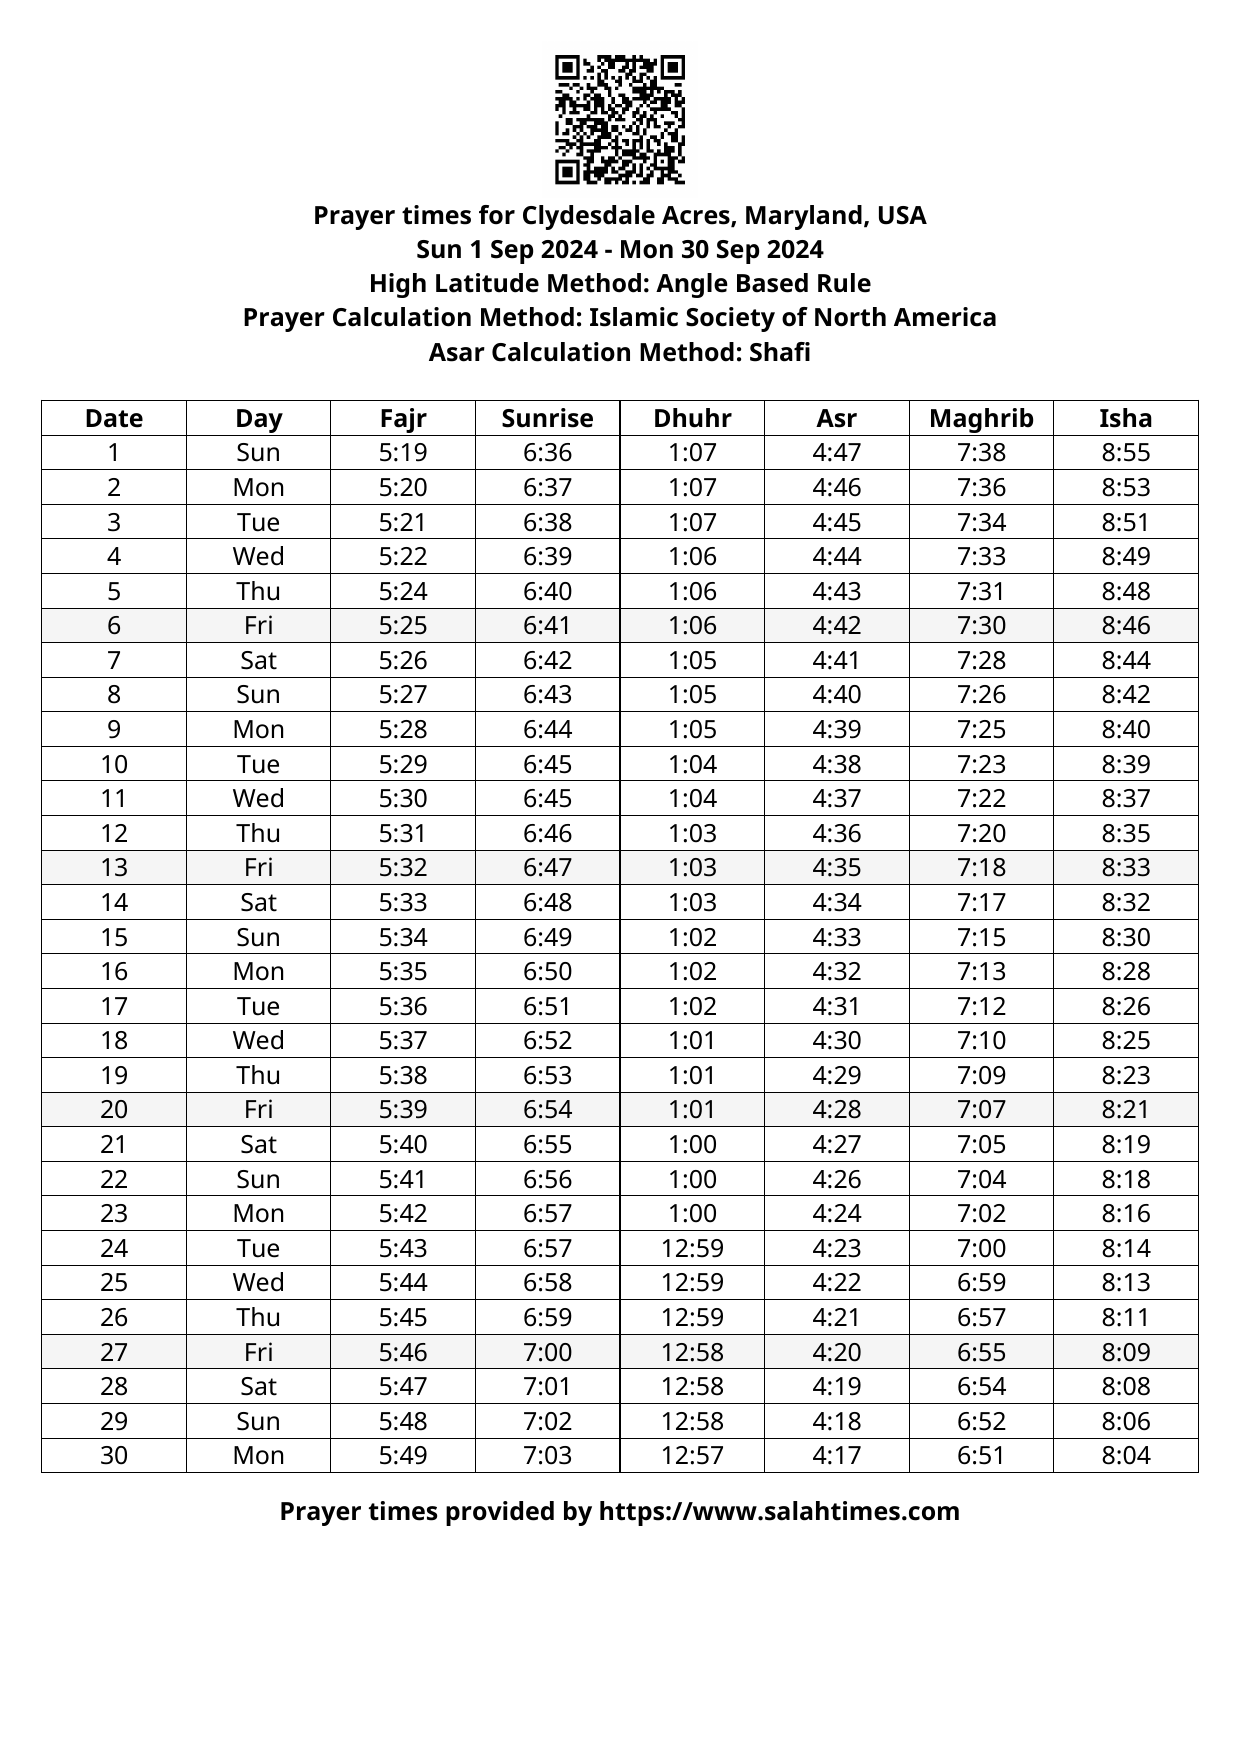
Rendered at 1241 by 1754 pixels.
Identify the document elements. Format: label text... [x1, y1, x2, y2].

table_cell 4:29 [765, 1058, 909, 1092]
table_cell 5:41 [331, 1162, 475, 1195]
table_header Asr [765, 401, 909, 434]
table_cell 4:37 [765, 781, 909, 815]
table_cell 7:02 [476, 1404, 619, 1437]
table_cell Sun [187, 436, 330, 469]
table_cell 7:04 [910, 1162, 1053, 1195]
table_cell 5:42 [331, 1196, 475, 1230]
table_cell 12:59 [621, 1231, 764, 1264]
table_cell 4:22 [765, 1266, 909, 1299]
table_cell 7:22 [910, 781, 1053, 815]
table_cell 12:59 [621, 1300, 764, 1334]
table_cell Sun [187, 678, 330, 711]
table_cell 4:26 [765, 1162, 909, 1195]
table_cell 6:58 [476, 1266, 619, 1299]
table_cell 5:21 [331, 505, 475, 538]
table_cell 24 [42, 1231, 186, 1264]
table_cell 7:01 [476, 1369, 619, 1403]
table_cell Mon [187, 1439, 330, 1472]
table_cell Thu [187, 816, 330, 849]
table_cell 8:55 [1054, 436, 1198, 469]
table_cell 5:46 [331, 1335, 475, 1368]
table_cell 5:37 [331, 1024, 475, 1057]
picture [542, 41, 699, 198]
table_cell 12:58 [621, 1335, 764, 1368]
table_cell Sun [187, 1162, 330, 1195]
table_cell 7:28 [910, 643, 1053, 677]
table_cell 8:40 [1054, 712, 1198, 746]
table_cell 6:42 [476, 643, 619, 677]
table_cell 8:19 [1054, 1127, 1198, 1161]
table_cell 8:44 [1054, 643, 1198, 677]
table_cell 1:01 [621, 1093, 764, 1126]
table_cell 5:25 [331, 609, 475, 642]
table_cell 1:01 [621, 1058, 764, 1092]
table_cell 7:30 [910, 609, 1053, 642]
table_cell 4:21 [765, 1300, 909, 1334]
table_cell 5:33 [331, 885, 475, 919]
table_cell 7:25 [910, 712, 1053, 746]
table_cell 1:03 [621, 816, 764, 849]
table_cell 25 [42, 1266, 186, 1299]
table_cell 16 [42, 954, 186, 988]
table_cell 7:10 [910, 1024, 1053, 1057]
table_cell 5:20 [331, 470, 475, 504]
table_cell Wed [187, 1024, 330, 1057]
table_cell 5:44 [331, 1266, 475, 1299]
table_cell 4:46 [765, 470, 909, 504]
table_cell 1:02 [621, 954, 764, 988]
table_cell 8:13 [1054, 1266, 1198, 1299]
table_cell 4:28 [765, 1093, 909, 1126]
table_cell 1 [42, 436, 186, 469]
table_cell Mon [187, 1196, 330, 1230]
table_cell 30 [42, 1439, 186, 1472]
table_cell Thu [187, 574, 330, 607]
table_cell 5:39 [331, 1093, 475, 1126]
table_cell Tue [187, 747, 330, 780]
table_cell 8:08 [1054, 1369, 1198, 1403]
table_cell Sat [187, 1369, 330, 1403]
table_cell 1:00 [621, 1162, 764, 1195]
table_cell Sun [187, 920, 330, 953]
table_cell 8:18 [1054, 1162, 1198, 1195]
table_header Day [187, 401, 330, 434]
table_cell 6:39 [476, 539, 619, 573]
table_cell 2 [42, 470, 186, 504]
table_cell Fri [187, 609, 330, 642]
table_cell 6:50 [476, 954, 619, 988]
table_cell 1:06 [621, 574, 764, 607]
table_cell 7:26 [910, 678, 1053, 711]
table_cell 4:33 [765, 920, 909, 953]
table_cell 8:28 [1054, 954, 1198, 988]
table_cell 7:07 [910, 1093, 1053, 1126]
table_header Fajr [331, 401, 475, 434]
table_cell 8:51 [1054, 505, 1198, 538]
table_cell Tue [187, 505, 330, 538]
table_cell 7:34 [910, 505, 1053, 538]
table_cell 4:27 [765, 1127, 909, 1161]
table_cell 5:34 [331, 920, 475, 953]
table_cell 1:07 [621, 505, 764, 538]
table_header Date [42, 401, 186, 434]
table_cell 8:32 [1054, 885, 1198, 919]
table_cell 5:31 [331, 816, 475, 849]
table_cell 5:35 [331, 954, 475, 988]
table_cell Sun [187, 1404, 330, 1437]
table_cell 26 [42, 1300, 186, 1334]
table_cell 8:49 [1054, 539, 1198, 573]
table_cell 6:53 [476, 1058, 619, 1092]
table_cell 8:26 [1054, 989, 1198, 1022]
table_cell 4:40 [765, 678, 909, 711]
text Sun 1 Sep 2024 - Mon 30 Sep 2024 [42, 232, 1198, 266]
table_cell 4:19 [765, 1369, 909, 1403]
table_cell 7:09 [910, 1058, 1053, 1092]
table_cell 7:12 [910, 989, 1053, 1022]
table_cell Wed [187, 1266, 330, 1299]
table_cell 6:57 [910, 1300, 1053, 1334]
table_cell 6:41 [476, 609, 619, 642]
table_cell Thu [187, 1058, 330, 1092]
table_header Dhuhr [621, 401, 764, 434]
table_cell 14 [42, 885, 186, 919]
table_cell Mon [187, 954, 330, 988]
table_cell 4:17 [765, 1439, 909, 1472]
table_cell 5:27 [331, 678, 475, 711]
table_cell Wed [187, 539, 330, 573]
table_cell 7:31 [910, 574, 1053, 607]
table_cell 6:55 [910, 1335, 1053, 1368]
table_cell 1:05 [621, 678, 764, 711]
table_cell 6:57 [476, 1231, 619, 1264]
table_cell 1:06 [621, 609, 764, 642]
table_cell 8:21 [1054, 1093, 1198, 1126]
table_cell 7:13 [910, 954, 1053, 988]
table_cell 8:06 [1054, 1404, 1198, 1437]
table_cell 6:49 [476, 920, 619, 953]
table_cell 5:26 [331, 643, 475, 677]
table_cell 5 [42, 574, 186, 607]
table_cell Thu [187, 1300, 330, 1334]
table_cell 15 [42, 920, 186, 953]
table_cell 5:47 [331, 1369, 475, 1403]
table_cell Fri [187, 1093, 330, 1126]
table_cell 1:07 [621, 470, 764, 504]
table_cell 4:35 [765, 851, 909, 884]
table_cell 7:15 [910, 920, 1053, 953]
table_cell 6:55 [476, 1127, 619, 1161]
table_cell 5:40 [331, 1127, 475, 1161]
table_cell 28 [42, 1369, 186, 1403]
table_cell 6:57 [476, 1196, 619, 1230]
table_cell 1:03 [621, 851, 764, 884]
table_cell 7:38 [910, 436, 1053, 469]
table_cell 5:36 [331, 989, 475, 1022]
table_cell Wed [187, 781, 330, 815]
table_cell 3 [42, 505, 186, 538]
table_cell 1:02 [621, 989, 764, 1022]
table_cell 23 [42, 1196, 186, 1230]
table_cell 5:38 [331, 1058, 475, 1092]
table_cell 12:57 [621, 1439, 764, 1472]
table_cell 8:37 [1054, 781, 1198, 815]
table_cell 1:01 [621, 1024, 764, 1057]
table_cell 1:05 [621, 712, 764, 746]
table_cell 21 [42, 1127, 186, 1161]
table_cell 4:43 [765, 574, 909, 607]
table_cell 8:11 [1054, 1300, 1198, 1334]
table_cell 4:32 [765, 954, 909, 988]
table_cell 18 [42, 1024, 186, 1057]
table_cell 1:03 [621, 885, 764, 919]
table_cell 12:59 [621, 1266, 764, 1299]
table_cell 22 [42, 1162, 186, 1195]
table_cell 8:33 [1054, 851, 1198, 884]
table_cell 1:02 [621, 920, 764, 953]
table_cell 1:00 [621, 1127, 764, 1161]
table_cell 1:06 [621, 539, 764, 573]
table_cell 1:04 [621, 747, 764, 780]
table_cell 7:33 [910, 539, 1053, 573]
table_cell Tue [187, 1231, 330, 1264]
table_cell 5:22 [331, 539, 475, 573]
table_cell 4:23 [765, 1231, 909, 1264]
table_cell 8:04 [1054, 1439, 1198, 1472]
table_cell Mon [187, 470, 330, 504]
table_cell 5:45 [331, 1300, 475, 1334]
table_cell 6:38 [476, 505, 619, 538]
table_cell 20 [42, 1093, 186, 1126]
table_cell 6:47 [476, 851, 619, 884]
table_cell 12:58 [621, 1369, 764, 1403]
table_cell 4:38 [765, 747, 909, 780]
table_cell 1:07 [621, 436, 764, 469]
table_cell 6:48 [476, 885, 619, 919]
table_cell Sat [187, 885, 330, 919]
table_cell 8:30 [1054, 920, 1198, 953]
table_cell 1:00 [621, 1196, 764, 1230]
table_cell 4:42 [765, 609, 909, 642]
table_cell 4:45 [765, 505, 909, 538]
table_cell 8:14 [1054, 1231, 1198, 1264]
table_cell 7:17 [910, 885, 1053, 919]
table_cell 6:37 [476, 470, 619, 504]
text Asar Calculation Method: Shafi [42, 334, 1198, 368]
table_cell 7:00 [476, 1335, 619, 1368]
table_cell 8:23 [1054, 1058, 1198, 1092]
table_cell 6:45 [476, 781, 619, 815]
table_cell 7:02 [910, 1196, 1053, 1230]
table_cell Mon [187, 712, 330, 746]
table_header Isha [1054, 401, 1198, 434]
table_cell 6:51 [476, 989, 619, 1022]
table_cell 8:48 [1054, 574, 1198, 607]
table_cell 5:49 [331, 1439, 475, 1472]
table_cell 4:44 [765, 539, 909, 573]
table_cell 8:39 [1054, 747, 1198, 780]
table_cell 7:23 [910, 747, 1053, 780]
table_cell 6:45 [476, 747, 619, 780]
table_cell 5:29 [331, 747, 475, 780]
table_cell 6:46 [476, 816, 619, 849]
table_cell 8:16 [1054, 1196, 1198, 1230]
table_cell 6:52 [476, 1024, 619, 1057]
table_cell 1:05 [621, 643, 764, 677]
table_cell 6:54 [910, 1369, 1053, 1403]
table_cell 8:09 [1054, 1335, 1198, 1368]
table_cell 9 [42, 712, 186, 746]
table_cell 29 [42, 1404, 186, 1437]
table_cell 8:35 [1054, 816, 1198, 849]
table_cell 6:56 [476, 1162, 619, 1195]
table_cell Sat [187, 1127, 330, 1161]
table_cell 12 [42, 816, 186, 849]
table_cell 5:28 [331, 712, 475, 746]
text Prayer times for Clydesdale Acres, Maryland, USA [42, 198, 1198, 232]
table_cell 5:24 [331, 574, 475, 607]
table_cell 4 [42, 539, 186, 573]
table_header Sunrise [476, 401, 619, 434]
table_cell Sat [187, 643, 330, 677]
table_cell 4:39 [765, 712, 909, 746]
table_cell 6:43 [476, 678, 619, 711]
table_cell 6:59 [910, 1266, 1053, 1299]
text Prayer Calculation Method: Islamic Society of North America [42, 300, 1198, 334]
table_cell 17 [42, 989, 186, 1022]
table_cell 13 [42, 851, 186, 884]
table_cell 6:51 [910, 1439, 1053, 1472]
table_cell 4:20 [765, 1335, 909, 1368]
table_cell 5:19 [331, 436, 475, 469]
table_cell 6 [42, 609, 186, 642]
table_cell 4:30 [765, 1024, 909, 1057]
table_cell 27 [42, 1335, 186, 1368]
table_cell 4:41 [765, 643, 909, 677]
table_cell 8:25 [1054, 1024, 1198, 1057]
table_cell 8:53 [1054, 470, 1198, 504]
table_cell 8:46 [1054, 609, 1198, 642]
table_cell 8 [42, 678, 186, 711]
table_cell 4:36 [765, 816, 909, 849]
table_header Maghrib [910, 401, 1053, 434]
table_cell 5:43 [331, 1231, 475, 1264]
table_cell 7:00 [910, 1231, 1053, 1264]
table_cell 6:36 [476, 436, 619, 469]
table_cell 6:40 [476, 574, 619, 607]
table_cell 4:18 [765, 1404, 909, 1437]
table_cell 7 [42, 643, 186, 677]
table_cell 5:32 [331, 851, 475, 884]
table_cell 7:20 [910, 816, 1053, 849]
table_cell 5:30 [331, 781, 475, 815]
table_cell 7:36 [910, 470, 1053, 504]
table_cell Fri [187, 851, 330, 884]
table_cell 4:31 [765, 989, 909, 1022]
text Prayer times provided by https://www.salahtimes.com [42, 1494, 1198, 1528]
table_cell 1:04 [621, 781, 764, 815]
table_cell 7:05 [910, 1127, 1053, 1161]
table_cell 4:47 [765, 436, 909, 469]
table_cell 10 [42, 747, 186, 780]
table_cell 4:34 [765, 885, 909, 919]
table_cell 6:52 [910, 1404, 1053, 1437]
table_cell 8:42 [1054, 678, 1198, 711]
table_cell 7:18 [910, 851, 1053, 884]
table_cell 6:59 [476, 1300, 619, 1334]
text High Latitude Method: Angle Based Rule [42, 266, 1198, 300]
table_cell 11 [42, 781, 186, 815]
table_cell 7:03 [476, 1439, 619, 1472]
table_cell 4:24 [765, 1196, 909, 1230]
table_cell 12:58 [621, 1404, 764, 1437]
table_cell 6:44 [476, 712, 619, 746]
table_cell Fri [187, 1335, 330, 1368]
table_cell 5:48 [331, 1404, 475, 1437]
table_cell 19 [42, 1058, 186, 1092]
table_cell 6:54 [476, 1093, 619, 1126]
table_cell Tue [187, 989, 330, 1022]
